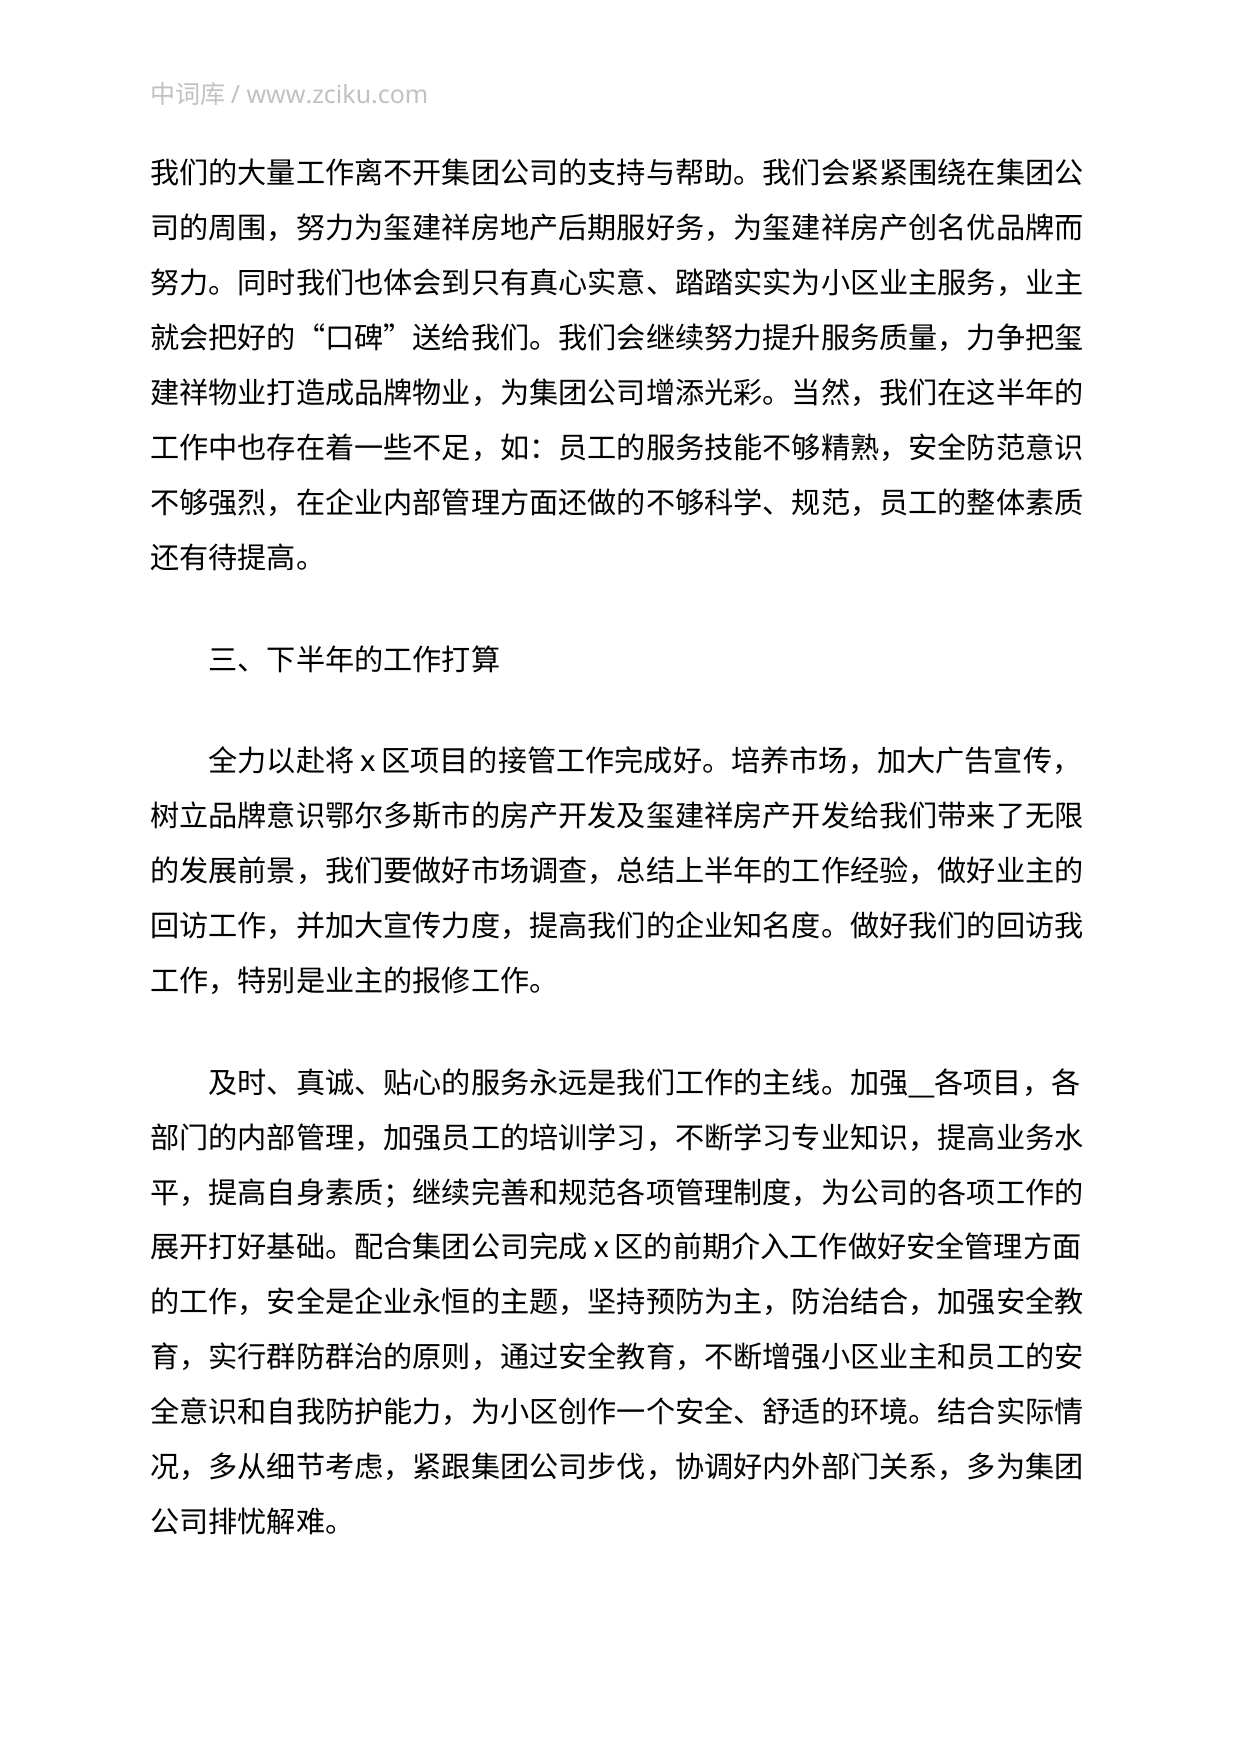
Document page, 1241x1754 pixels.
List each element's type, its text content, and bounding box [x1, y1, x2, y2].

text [150, 150, 1090, 577]
text 及时、真诚、贴心的服务永远是我们工作的主线。加强__各项目，各部门的内部管理，加强员工的培训学习，不断学习专业知识，提高业务水平，提高自身素质；继续完善和规范各项管理制度，为公司的各项工作的展开打好基础。配合集团公司完成x区的前期介入工作做好安全管理方面的工作，安全是企业永恒的主题，坚持预防为主，防治结合，加强安全教育，实行群防群治的原则，通过安全教育，不断增强小区业主和员工的安全意识和自我防护能力，为小区创作一个安全、舒适的环境。结合实际情况，多从细节考虑，紧跟集团公司步伐，协调好内外部门关系，多为集团公司排忧解难。 [150, 1059, 1090, 1541]
text 三、下半年的工作打算 [150, 636, 1090, 678]
text 全力以赴将x区项目的接管工作完成好。培养市场，加大广告宣传，树立品牌意识鄂尔多斯市的房产开发及玺建祥房产开发给我们带来了无限的发展前景，我们要做好市场调查，总结上半年的工作经验，做好业主的回访工作，并加大宣传力度，提高我们的企业知名度。做好我们的回访我工作，特别是业主的报修工作。 [150, 738, 1090, 1000]
